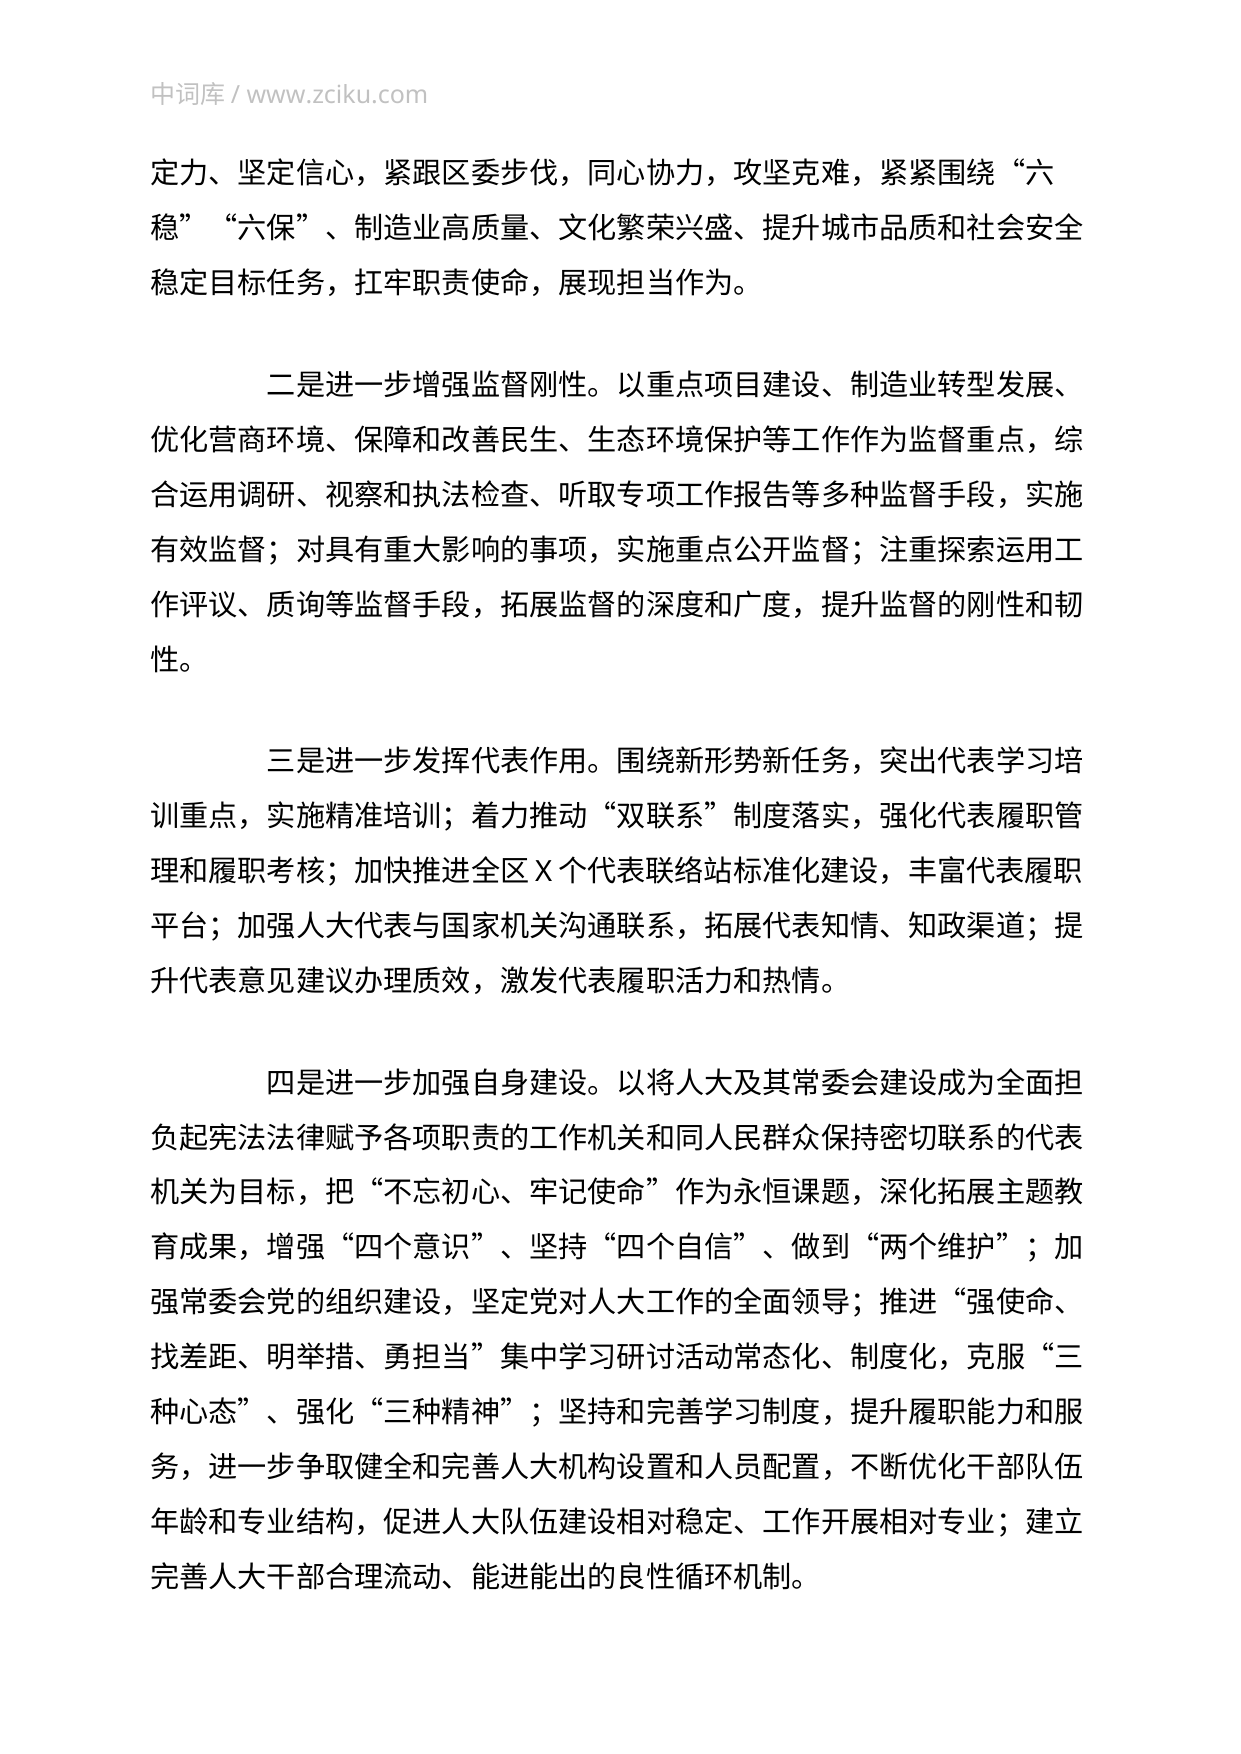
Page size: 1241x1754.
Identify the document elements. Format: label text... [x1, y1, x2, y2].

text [150, 150, 1090, 302]
text 二是进一步增强监督刚性。以重点项目建设、制造业转型发展、优化营商环境、保障和改善民生、生态环境保护等工作作为监督重点，综合运用调研、视察和执法检查、听取专项工作报告等多种监督手段，实施有效监督；对具有重大影响的事项，实施重点公开监督；注重探索运用工作评议、质询等监督手段，拓展监督的深度和广度，提升监督的刚性和韧性。 [150, 362, 1090, 678]
text 四是进一步加强自身建设。以将人大及其常委会建设成为全面担负起宪法法律赋予各项职责的工作机关和同人民群众保持密切联系的代表机关为目标，把“不忘初心、牢记使命”作为永恒课题，深化拓展主题教育成果，增强“四个意识”、坚持“四个自信”、做到“两个维护”；加强常委会党的组织建设，坚定党对人大工作的全面领导；推进“强使命、找差距、明举措、勇担当”集中学习研讨活动常态化、制度化，克服“三种心态”、强化“三种精神”；坚持和完善学习制度，提升履职能力和服务，进一步争取健全和完善人大机构设置和人员配置，不断优化干部队伍年龄和专业结构，促进人大队伍建设相对稳定、工作开展相对专业；建立完善人大干部合理流动、能进能出的良性循环机制。 [150, 1059, 1090, 1596]
text 三是进一步发挥代表作用。围绕新形势新任务，突出代表学习培训重点，实施精准培训；着力推动“双联系”制度落实，强化代表履职管理和履职考核；加快推进全区X个代表联络站标准化建设，丰富代表履职平台；加强人大代表与国家机关沟通联系，拓展代表知情、知政渠道；提升代表意见建议办理质效，激发代表履职活力和热情。 [150, 738, 1090, 1000]
